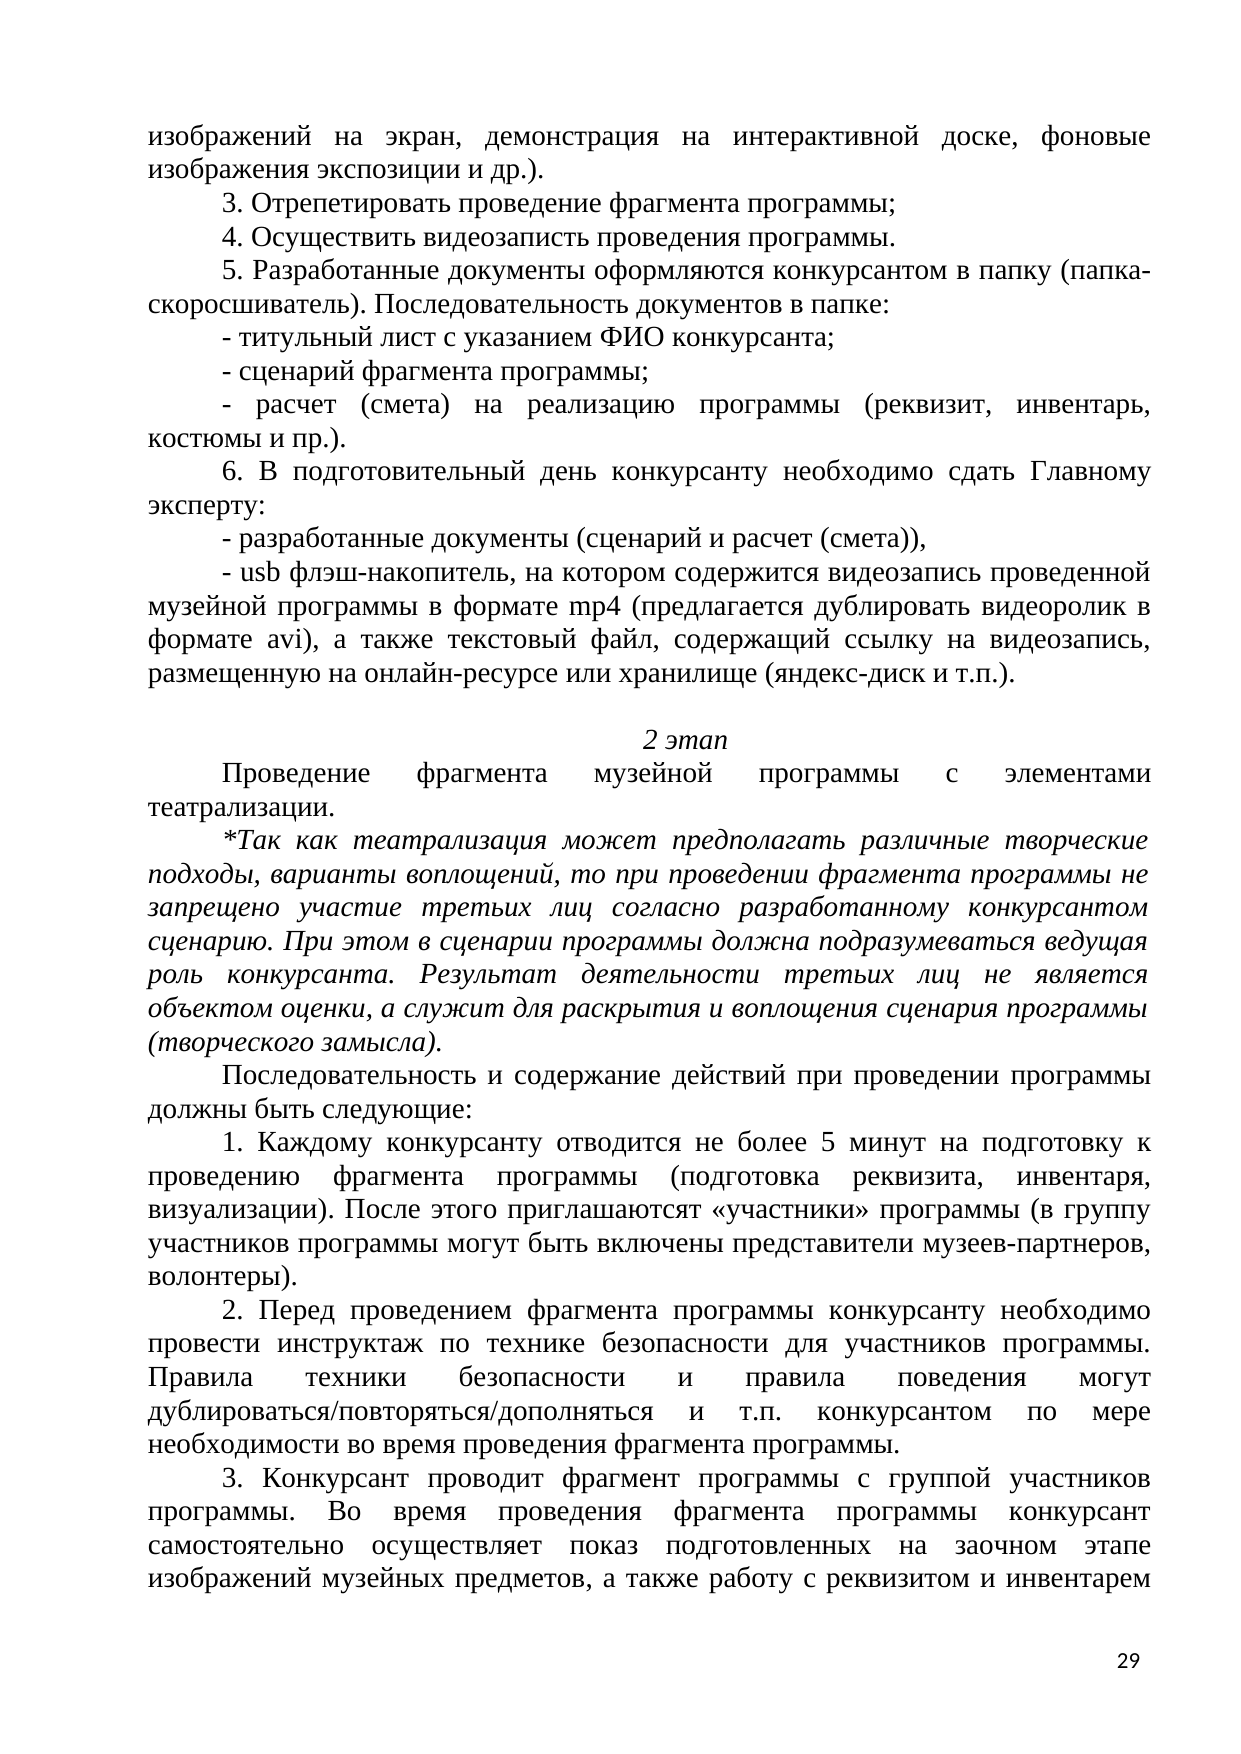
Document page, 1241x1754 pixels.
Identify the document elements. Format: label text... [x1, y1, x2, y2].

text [148, 1460, 1152, 1594]
text 1. Каждому конкурсанту отводится не более 5 минут на подготовку к проведению фрагмента программы (подготовка реквизита, инвентаря, визуализации). После этого приглашаютсят «участники» программы (в группу участников программы могут быть включены представители музеев-партнеров, волонтеры). [148, 1124, 1152, 1292]
text *Так как театрализация может предполагать различные творческие подходы, варианты воплощений, то при проведении фрагмента программы не запрещено участие третьих лиц согласно разработанному конкурсантом сценарию. При этом в сценарии программы должна подразумеваться ведущая роль конкурсанта. Результат деятельности третьих лиц не является объектом оценки, а служит для раскрытия и воплощения сценария программы (творческого замысла). [148, 822, 1152, 1057]
text - разработанные документы (сценарий и расчет (смета)), [148, 521, 1152, 554]
text Последовательность и содержание действий при проведении программы должны быть следующие: [148, 1057, 1152, 1124]
text - usb флэш-накопитель, на котором содержится видеозапись проведенной музейной программы в формате mp4 (предлагается дублировать видеоролик в формате avi), а также текстовый файл, содержащий ссылку на видеозапись, размещенную на онлайн-ресурсе или хранилище (яндекс-диск и т.п.). [148, 554, 1152, 688]
text 2 этап [148, 722, 1152, 755]
text - титульный лист с указанием ФИО конкурсанта; [148, 319, 1152, 353]
text 2. Перед проведением фрагмента программы конкурсанту необходимо провести инструктаж по технике безопасности для участников программы. Правила техники безопасности и правила поведения могут дублироваться/повторяться/дополняться и т.п. конкурсантом по мере необходимости во время проведения фрагмента программы. [148, 1292, 1152, 1460]
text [148, 118, 1152, 185]
text 6. В подготовительный день конкурсанту необходимо сдать Главному эксперту: [148, 453, 1152, 521]
text Проведение фрагмента музейной программы с элементами театрализации. [148, 755, 1152, 822]
text 5. Разработанные документы оформляются конкурсантом в папку (папка-скоросшиватель). Последовательность документов в папке: [148, 252, 1152, 319]
text 4. Осуществить видеозаписть проведения программы. [148, 219, 1152, 252]
text - сценарий фрагмента программы; [148, 353, 1152, 386]
text - расчет (смета) на реализацию программы (реквизит, инвентарь, костюмы и пр.). [148, 386, 1152, 453]
text 3. Отрепетировать проведение фрагмента программы; [148, 185, 1152, 219]
